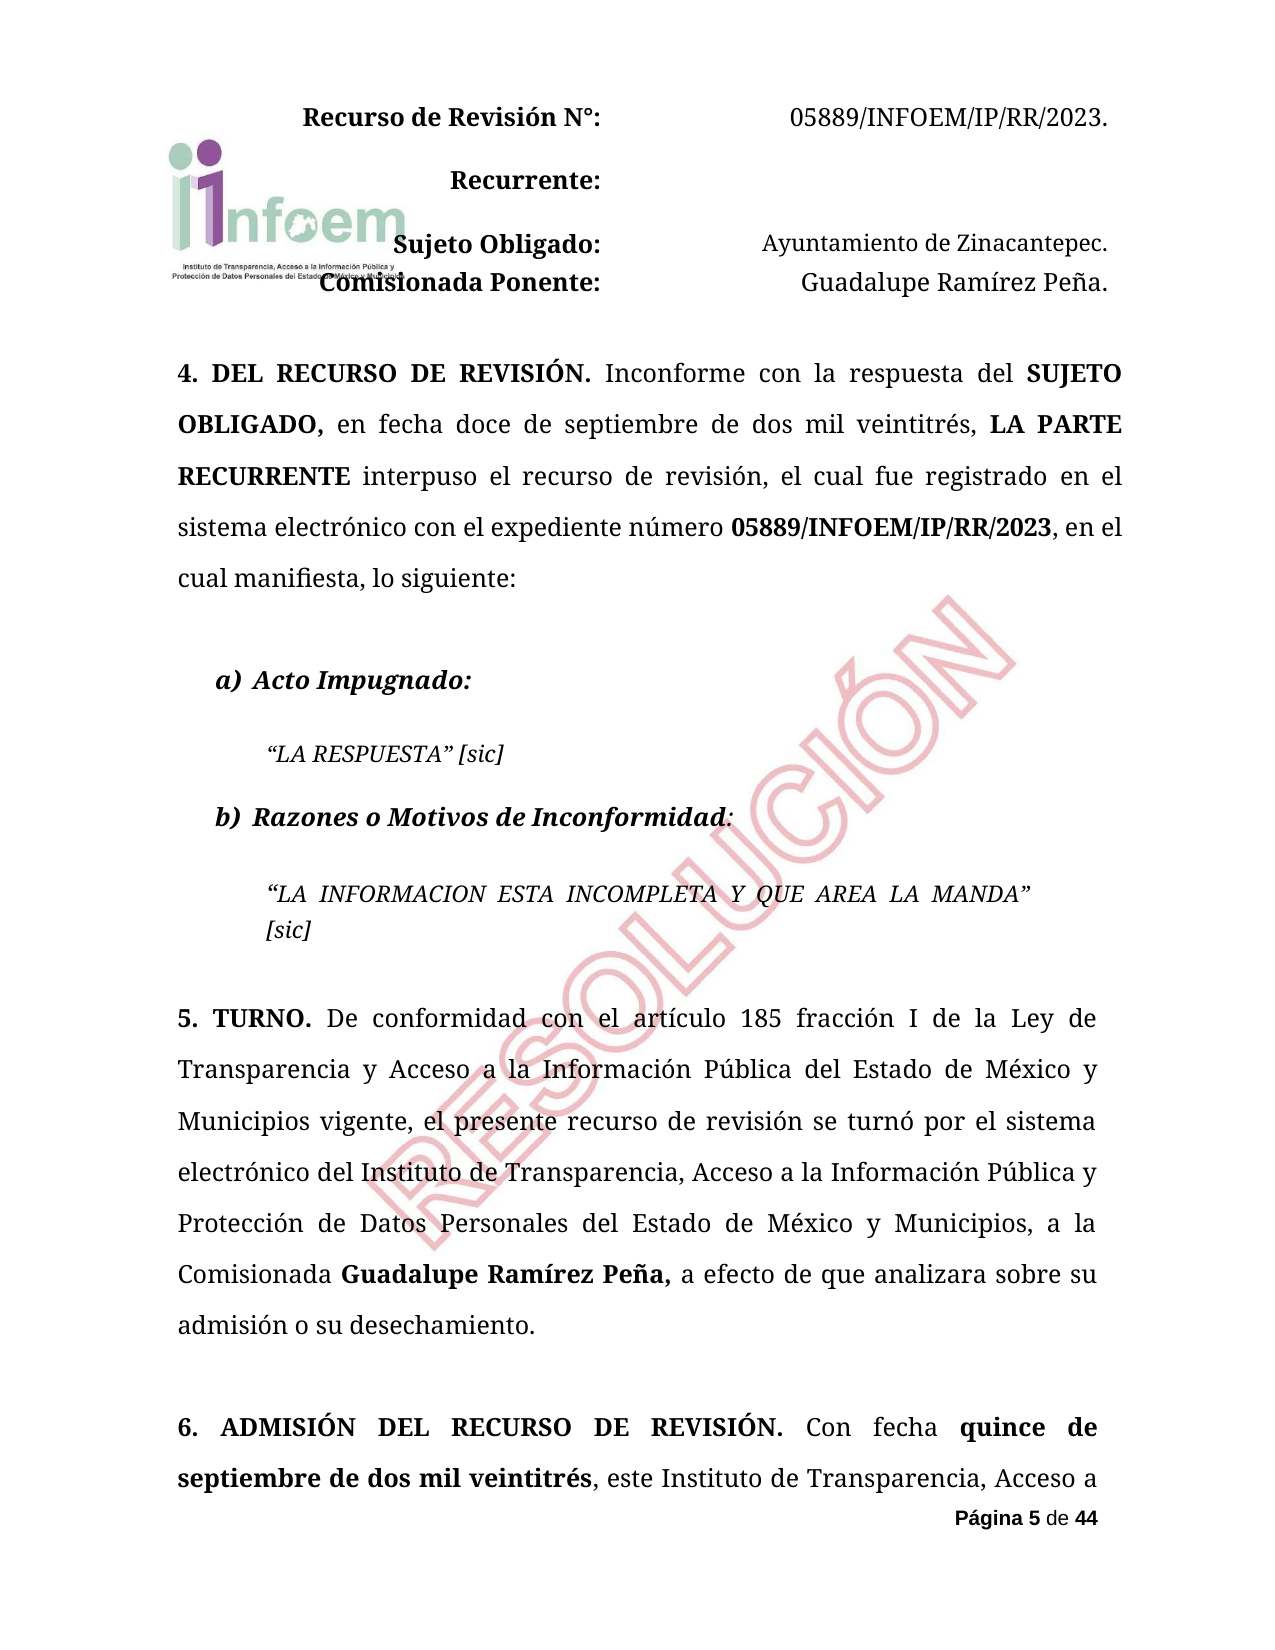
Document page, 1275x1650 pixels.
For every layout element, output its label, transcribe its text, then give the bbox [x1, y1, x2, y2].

list Razones o Motivos de Inconformidad: [215, 799, 1098, 833]
text 4. DEL RECURSO DE REVISIÓN. Inconforme con la respuesta del SUJETO OBLIGADO, en fecha doce de septiembre de dos mil veintitrés, LA PARTE RECURRENTE interpuso el recurso de revisión, el cual fue registrado en el sistema electrónico con el expediente número 05889/INFOEM/IP/RR/2023, en el cual manifiesta, lo siguiente: [177, 356, 1122, 594]
picture [51, 79, 1275, 1650]
list Acto Impugnado: [215, 662, 1098, 696]
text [177, 1409, 1098, 1494]
text “LA RESPUESTA” [sic] [266, 738, 1034, 770]
text “LA INFORMACION ESTA INCOMPLETA Y QUE AREA LA MANDA” [sic] [266, 875, 1034, 945]
text 5. TURNO. De conformidad con el artículo 185 fracción I de la Ley de Transparencia y Acceso a la Información Pública del Estado de México y Municipios vigente, el presente recurso de revisión se turnó por el sistema electrónico del Instituto de Transparencia, Acceso a la Información Pública y Protección de Datos Personales del Estado de México y Municipios, a la Comisionada Guadalupe Ramírez Peña, a efecto de que analizara sobre su admisión o su desechamiento. [177, 1001, 1098, 1341]
